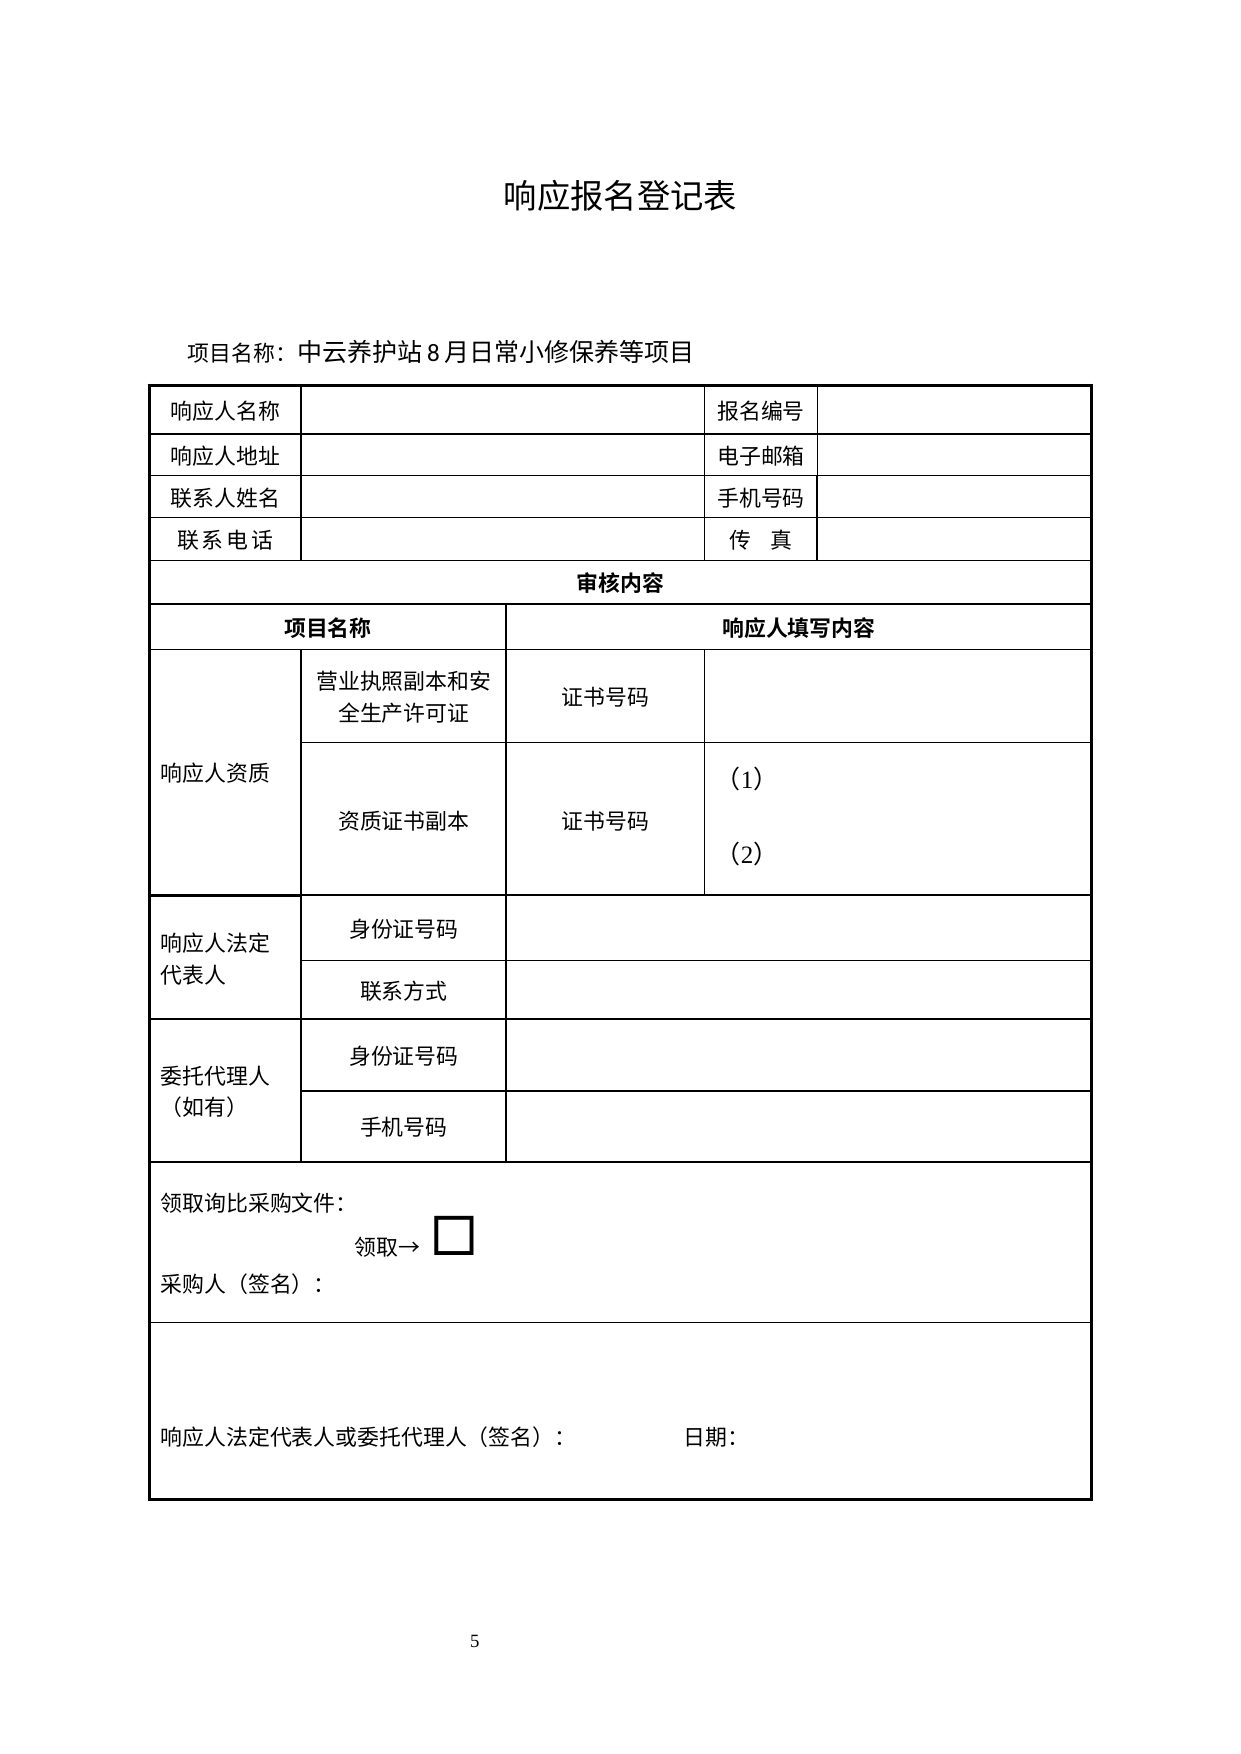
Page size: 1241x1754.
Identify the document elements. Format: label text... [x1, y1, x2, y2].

table_cell [818, 435, 1090, 475]
table_cell 委托代理人 （如有） [151, 1020, 300, 1161]
table_cell 领取询比采购文件： 领取→ 采购人（签名）： [151, 1163, 1090, 1322]
table_header 响应人名称 [151, 387, 300, 433]
table_cell 证书号码 [507, 743, 704, 894]
table_cell 响应人地址 [151, 435, 300, 475]
table_cell 响应人法定 代表人 [151, 897, 300, 1018]
table_cell 传 真 [705, 518, 816, 559]
table_header [818, 387, 1090, 433]
table_cell 手机号码 [705, 476, 816, 517]
table_cell 手机号码 [302, 1092, 505, 1161]
table_cell 项目名称 [151, 605, 505, 649]
table_cell [818, 518, 1090, 559]
table_cell [705, 650, 1090, 742]
table_cell [818, 476, 1090, 517]
table_cell 身份证号码 [302, 1020, 505, 1090]
table_cell [507, 1020, 1090, 1090]
table_cell 审核内容 [151, 561, 1090, 603]
table_cell 联系电话 [151, 518, 300, 559]
table_cell 响应人填写内容 [507, 605, 1090, 649]
table_cell [302, 435, 704, 475]
table_cell 联系人姓名 [151, 476, 300, 517]
table_cell 身份证号码 [302, 896, 505, 959]
table_cell 联系方式 [302, 961, 505, 1018]
table_cell 响应人资质 [151, 650, 300, 894]
table_cell [507, 961, 1090, 1018]
table_cell [302, 476, 704, 517]
table_cell 证书号码 [507, 650, 704, 742]
table_cell [507, 1092, 1090, 1161]
table_cell 营业执照副本和安全生产许可证 [302, 650, 505, 742]
table_cell （1） （2） [705, 743, 1090, 894]
text 项目名称：中云养护站8月日常小修保养等项目 [187, 318, 1109, 383]
table_cell 资质证书副本 [302, 743, 505, 894]
table_cell 电子邮箱 [705, 435, 817, 475]
text 响应报名登记表 [187, 162, 1053, 227]
table_cell [302, 518, 704, 559]
table_cell [507, 896, 1090, 959]
table_cell 响应人法定代表人或委托代理人（签名）： 日期： [151, 1323, 1090, 1498]
table_header [302, 387, 704, 433]
table_header 报名编号 [705, 387, 817, 433]
